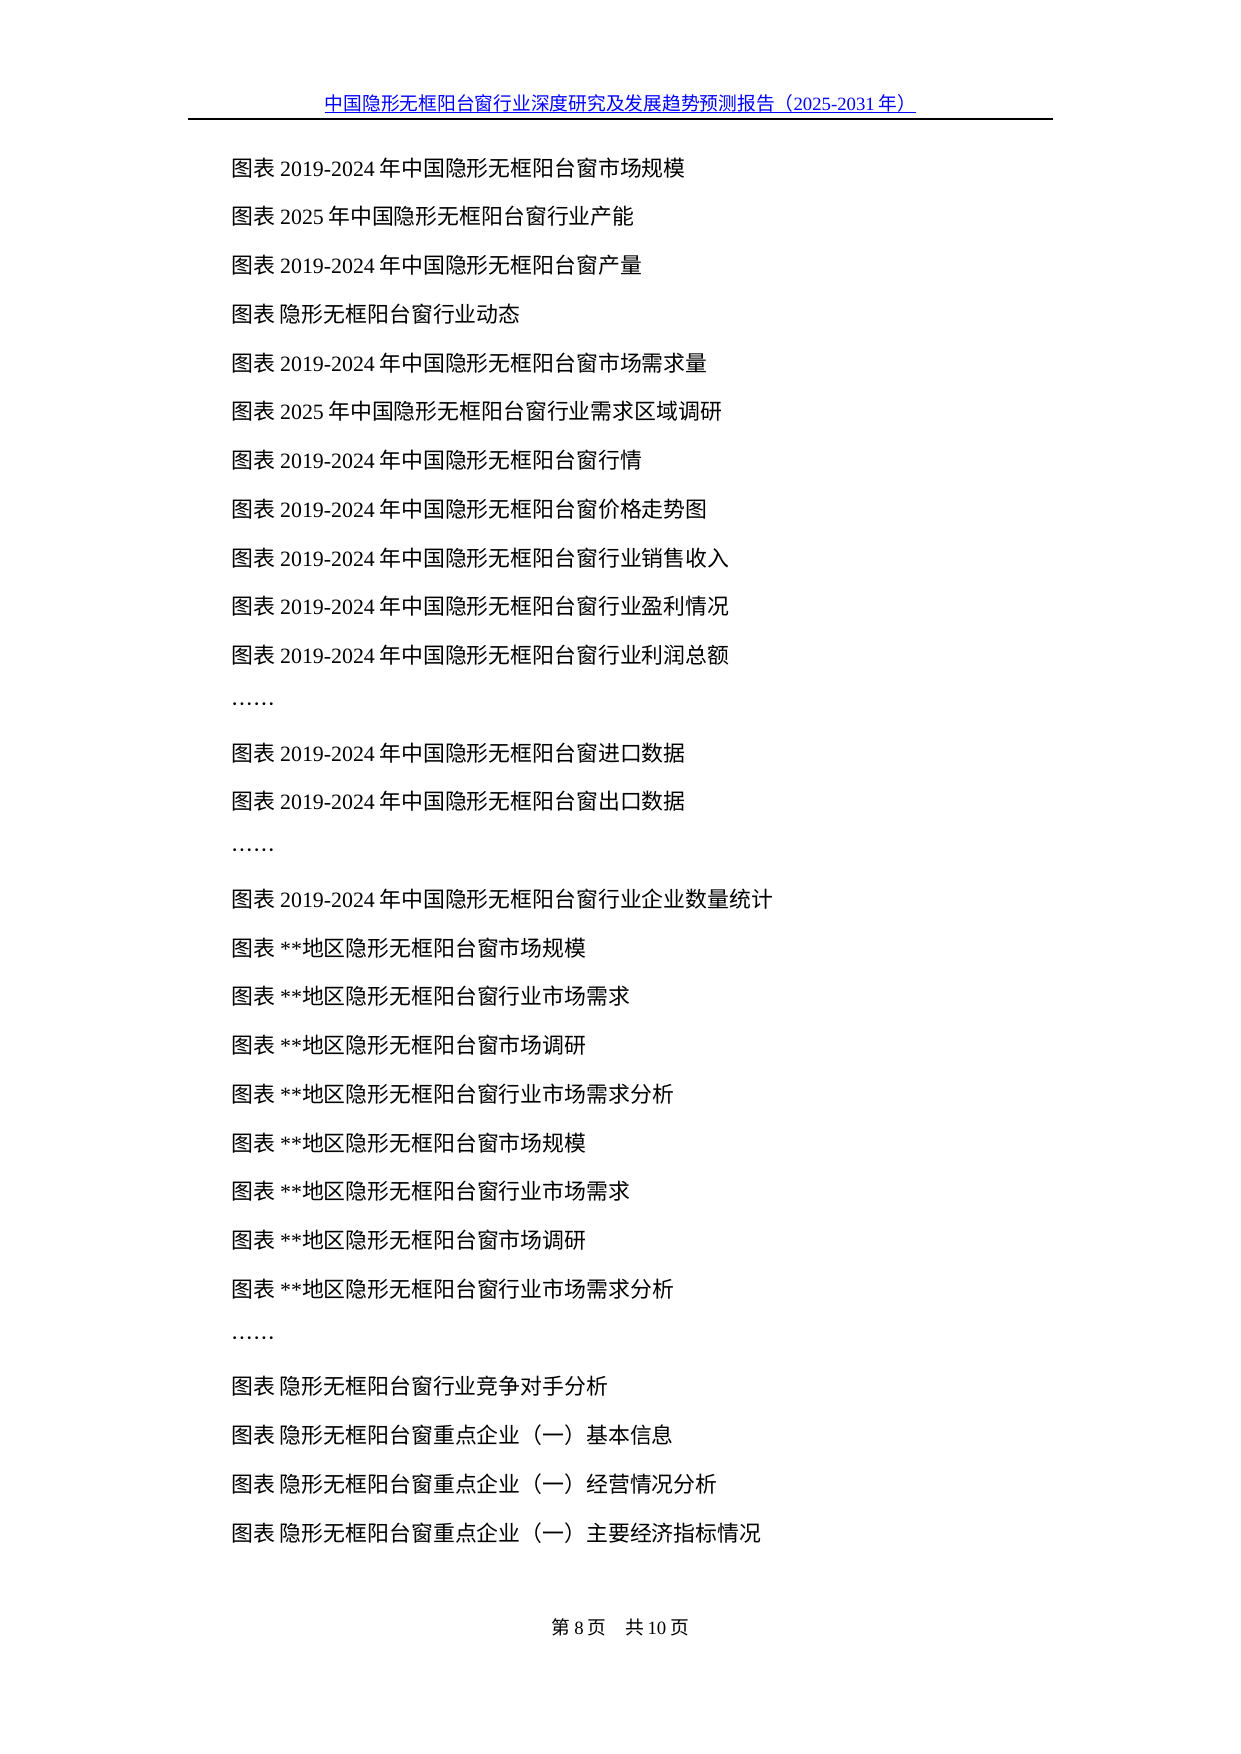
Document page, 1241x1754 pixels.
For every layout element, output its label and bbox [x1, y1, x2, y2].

text [187, 150, 1053, 1548]
